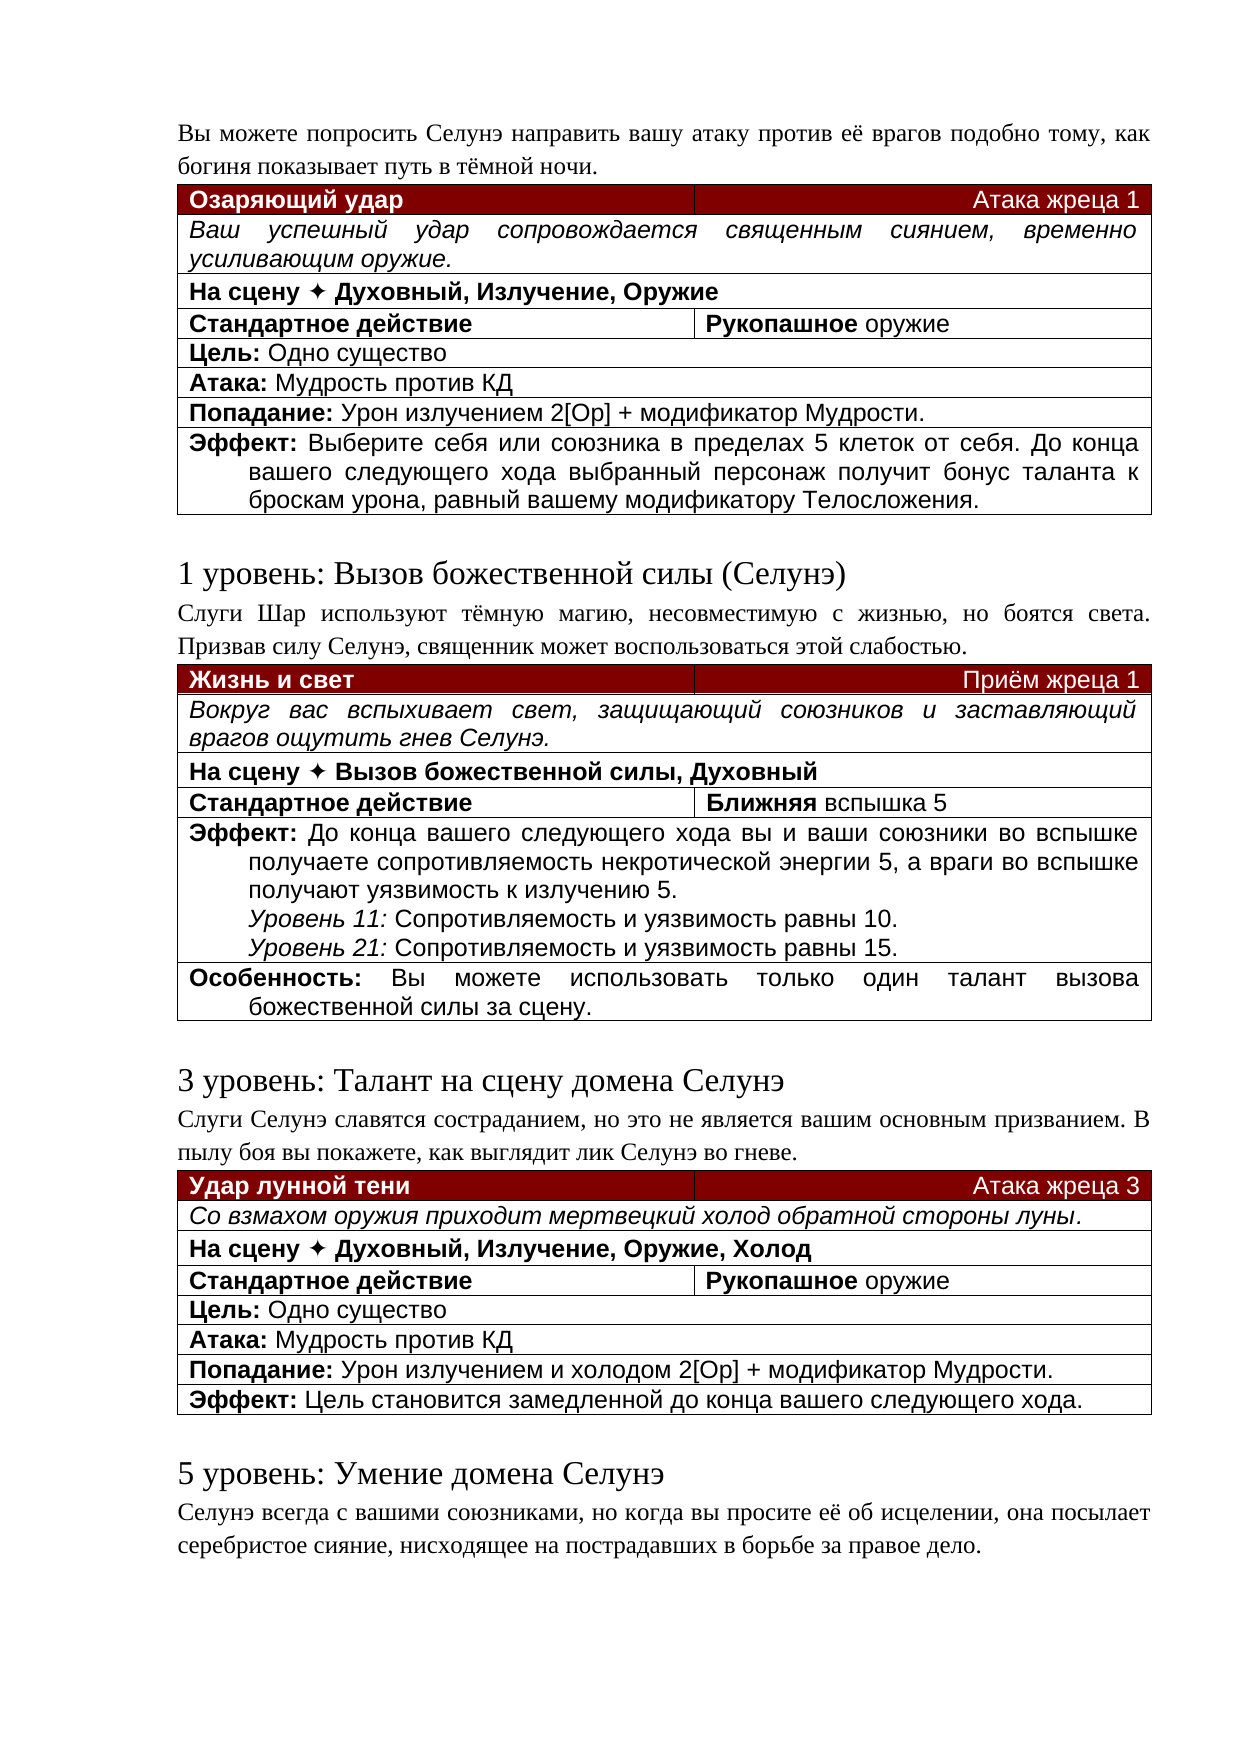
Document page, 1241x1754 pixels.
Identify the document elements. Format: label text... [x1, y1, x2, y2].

table_cell Эффект: Цель становится замедленной до конца вашего следующего хода. [178, 1385, 1151, 1414]
table_cell Цель: Одно существо [178, 1296, 1151, 1324]
table_cell Стандартное действие [178, 788, 694, 817]
text 3 уровень: Талант на сцену домена Селунэ [177, 1060, 1152, 1098]
text Слуги Селунэ славятся состраданием, но это не является вашим основным призванием. В пылу боя вы покажете, как выглядит лик Селунэ во гневе. [177, 1104, 1152, 1166]
text 1 уровень: Вызов божественной силы (Селунэ) [177, 554, 1152, 592]
table_cell Атака: Мудрость против КД [178, 368, 1151, 397]
table_cell Эффект: До конца вашего следующего хода вы и ваши союзники во вспышке получаете сопротивляемость некротической энергии 5, а враги во вспышке получают уязвимость к излучению 5. Уровень 11: Сопротивляемость и уязвимость равны 10. Уровень 21: Сопротивляемость и уязвимость равны 15. [178, 818, 1151, 962]
table_cell Особенность: Вы можете использовать только один талант вызова божественной силы за сцену. [178, 963, 1151, 1020]
table_cell Ближняя вспышка 5 [695, 788, 1151, 817]
table_cell Попадание: Урон излучением 2[Ор] + модификатор Мудрости. [178, 398, 1151, 427]
text Селунэ всегда с вашими союзниками, но когда вы просите её об исцелении, она посылает серебристое сияние, нисходящее на пострадавших в борьбе за правое дело. [177, 1497, 1152, 1559]
table_header Удар лунной тени [178, 1171, 694, 1200]
table_cell Атака: Мудрость против КД [178, 1325, 1151, 1354]
table_header Приём жреца 1 [695, 665, 1151, 693]
text 5 уровень: Умение домена Селунэ [177, 1453, 1152, 1492]
table_cell Попадание: Урон излучением и холодом 2[Ор] + модификатор Мудрости. [178, 1355, 1151, 1384]
table_cell Цель: Одно существо [178, 339, 1151, 367]
table_cell На сцену ✦ Вызов божественной силы, Духовный [178, 753, 1151, 787]
table_cell Стандартное действие [178, 309, 694, 337]
text Слуги Шар используют тёмную магию, несовместимую с жизнью, но боятся света. Призвав силу Селунэ, священник может воспользоваться этой слабостью. [177, 598, 1152, 659]
table_header Атака жреца 1 [695, 185, 1151, 214]
table_cell На сцену ✦ Духовный, Излучение, Оружие [178, 274, 1151, 308]
table_cell Рукопашное оружие [695, 309, 1151, 337]
table_header Атака жреца 3 [695, 1171, 1151, 1200]
table_cell Эффект: Выберите себя или союзника в пределах 5 клеток от себя. До конца вашего следующего хода выбранный персонаж получит бонус таланта к броскам урона, равный вашему модификатору Телосложения. [178, 428, 1151, 514]
table_cell Вокруг вас вспыхивает свет, защищающий союзников и заставляющий врагов ощутить гнев Селунэ. [178, 695, 1151, 752]
table_header Озаряющий удар [178, 185, 694, 214]
table_cell Стандартное действие [178, 1266, 694, 1294]
table_cell Ваш успешный удар сопровождается священным сиянием, временно усиливающим оружие. [178, 215, 1151, 272]
text Вы можете попросить Селунэ направить вашу атаку против её врагов подобно тому, как богиня показывает путь в тёмной ночи. [177, 118, 1152, 180]
table_header Жизнь и свет [178, 665, 694, 693]
table_cell Рукопашное оружие [695, 1266, 1151, 1294]
table_cell На сцену ✦ Духовный, Излучение, Оружие, Холод [178, 1231, 1151, 1265]
table_cell Со взмахом оружия приходит мертвецкий холод обратной стороны луны. [178, 1201, 1151, 1229]
